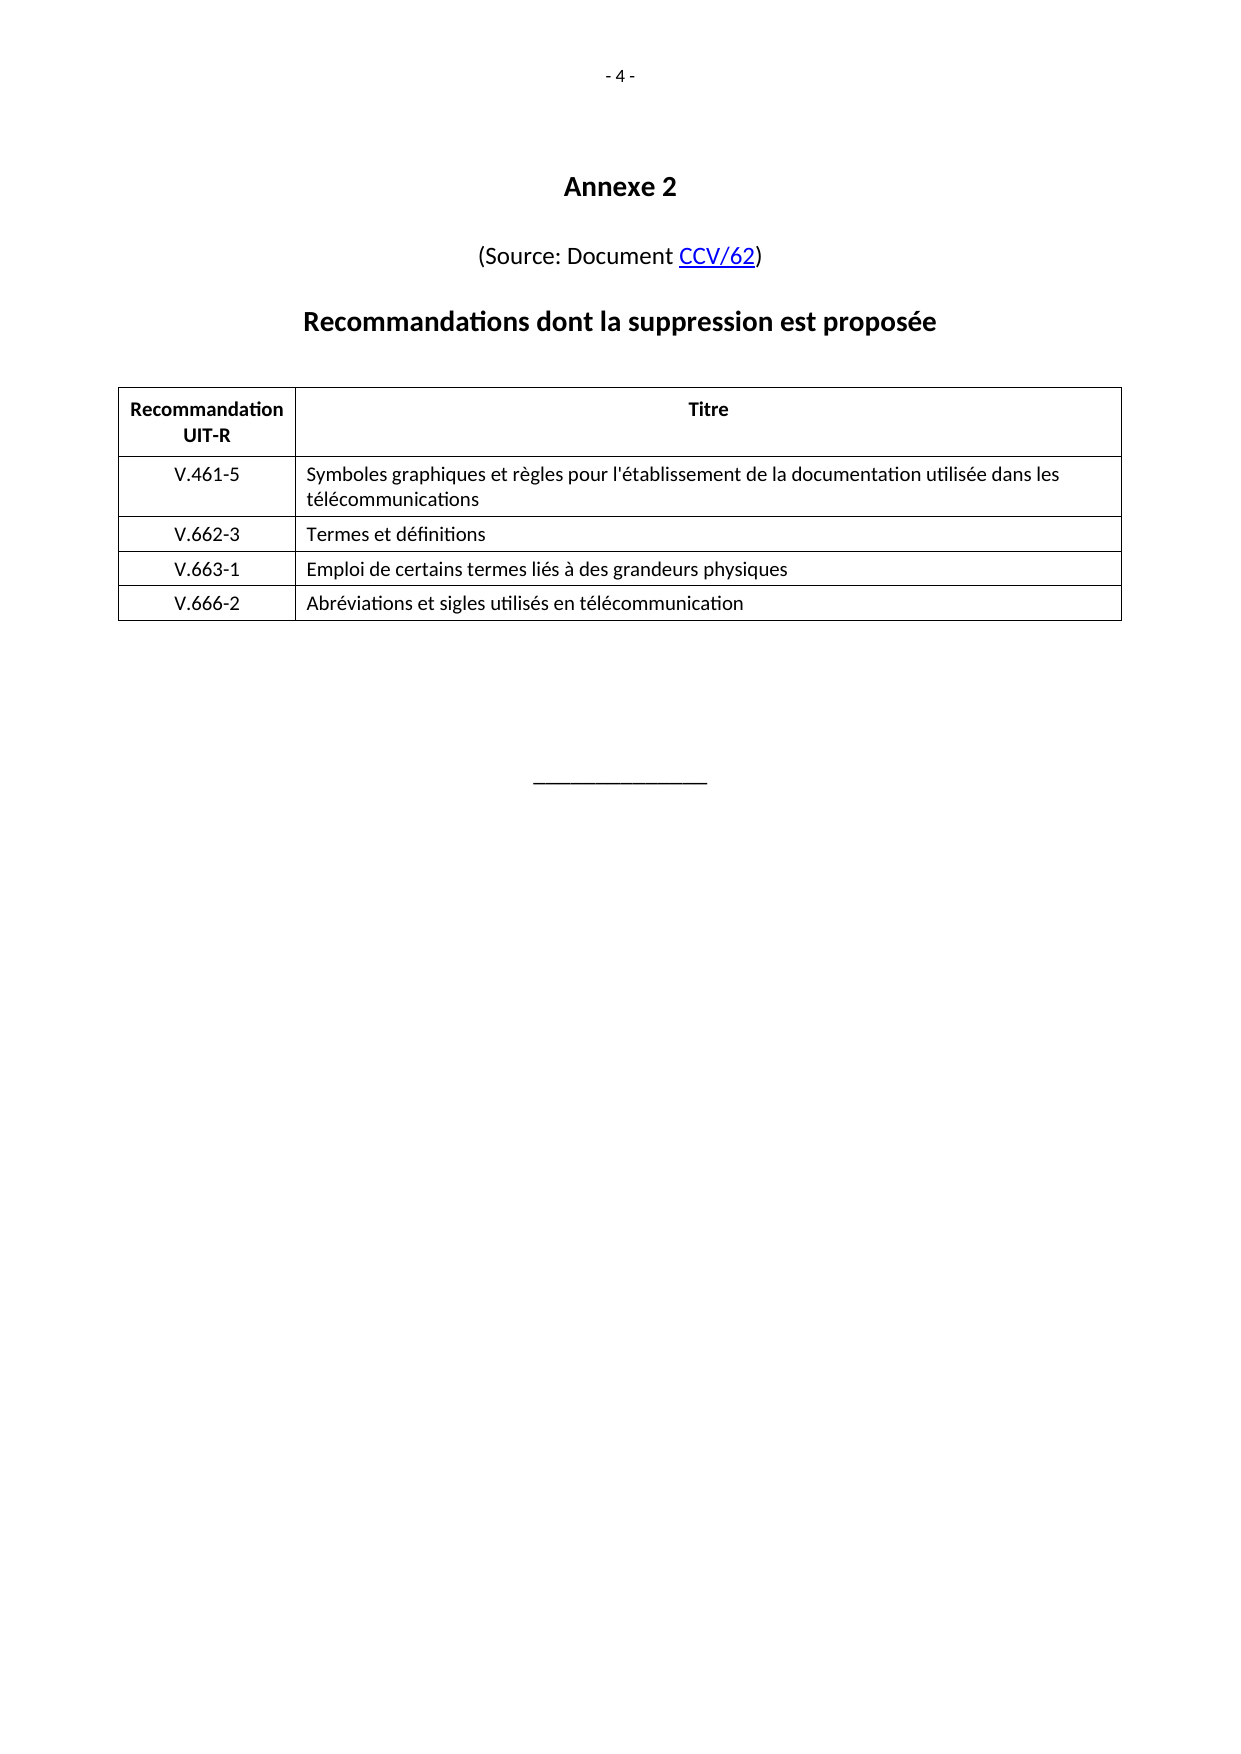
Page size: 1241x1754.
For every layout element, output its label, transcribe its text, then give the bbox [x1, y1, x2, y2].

table_cell Symboles graphiques et règles pour l'établissement de la documentation utilisée dans les télécommunications [296, 457, 1121, 516]
table_header Recommandation UIT-R [119, 388, 295, 456]
table_cell V.662-3 [119, 517, 295, 551]
table_cell Termes et définitions [296, 517, 1121, 551]
table_cell V.461-5 [119, 457, 295, 516]
table_header Titre [296, 388, 1121, 456]
text Recommandations dont la suppression est proposée [118, 308, 1122, 337]
table_cell Abréviations et sigles utilisés en télécommunication [296, 586, 1121, 620]
table_cell V.666-2 [119, 586, 295, 620]
table_cell V.663-1 [119, 552, 295, 585]
table_cell Emploi de certains termes liés à des grandeurs physiques [296, 552, 1121, 585]
text ______________ [118, 758, 1122, 787]
text (Source: Document CCV/62) [118, 241, 1122, 270]
title Annexe 2 [118, 168, 1122, 204]
